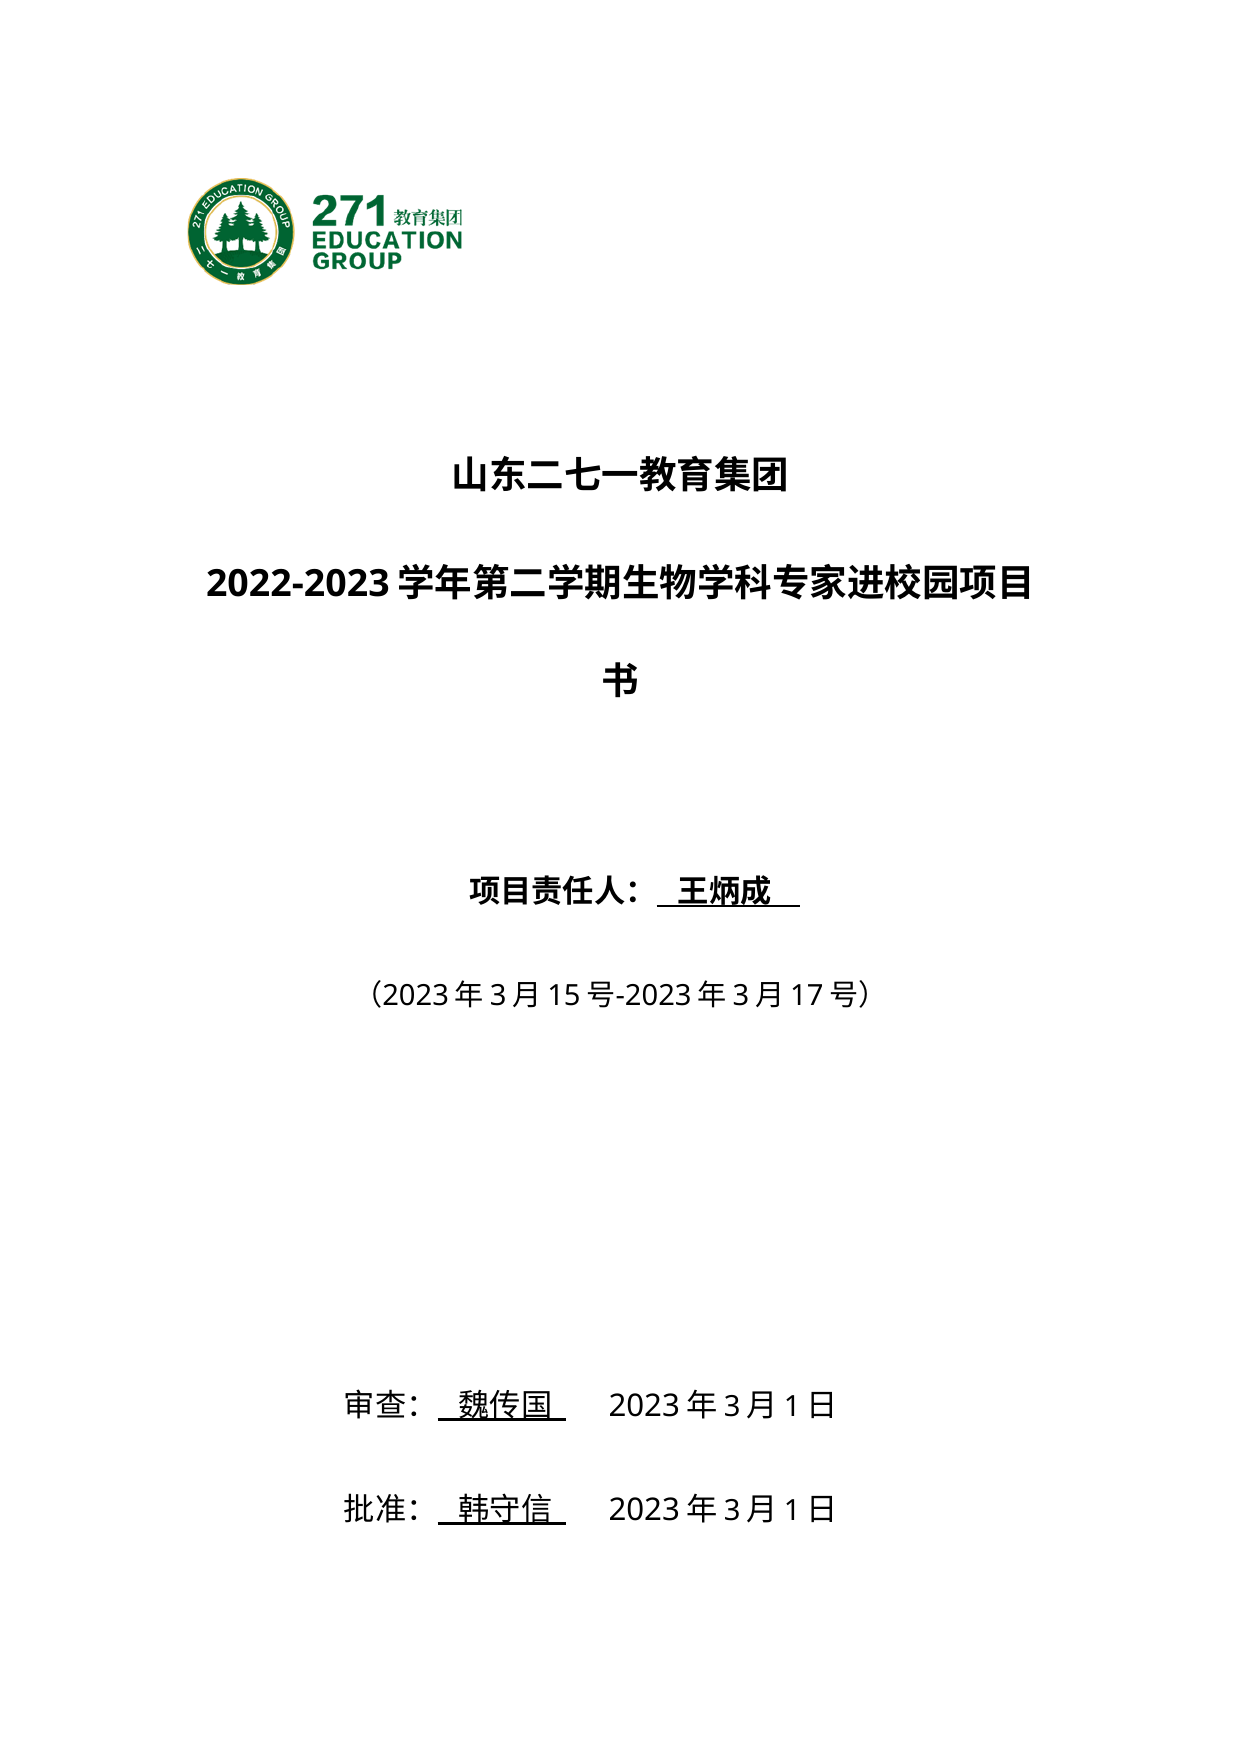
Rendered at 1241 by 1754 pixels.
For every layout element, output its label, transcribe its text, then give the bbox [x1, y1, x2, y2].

text 批准： 韩守信 2023年3月1日 [187, 1474, 1053, 1539]
text 项目责任人： 王炳成 [187, 856, 1053, 921]
text （2023年3月15号-2023年3月17号） [187, 960, 1053, 1025]
picture [187, 178, 462, 285]
text 2022-2023学年第二学期生物学科专家进校园项目书 [187, 548, 1053, 710]
text 山东二七一教育集团 [187, 439, 1053, 504]
text 审查： 魏传国 2023年3月1日 [187, 1370, 1053, 1435]
